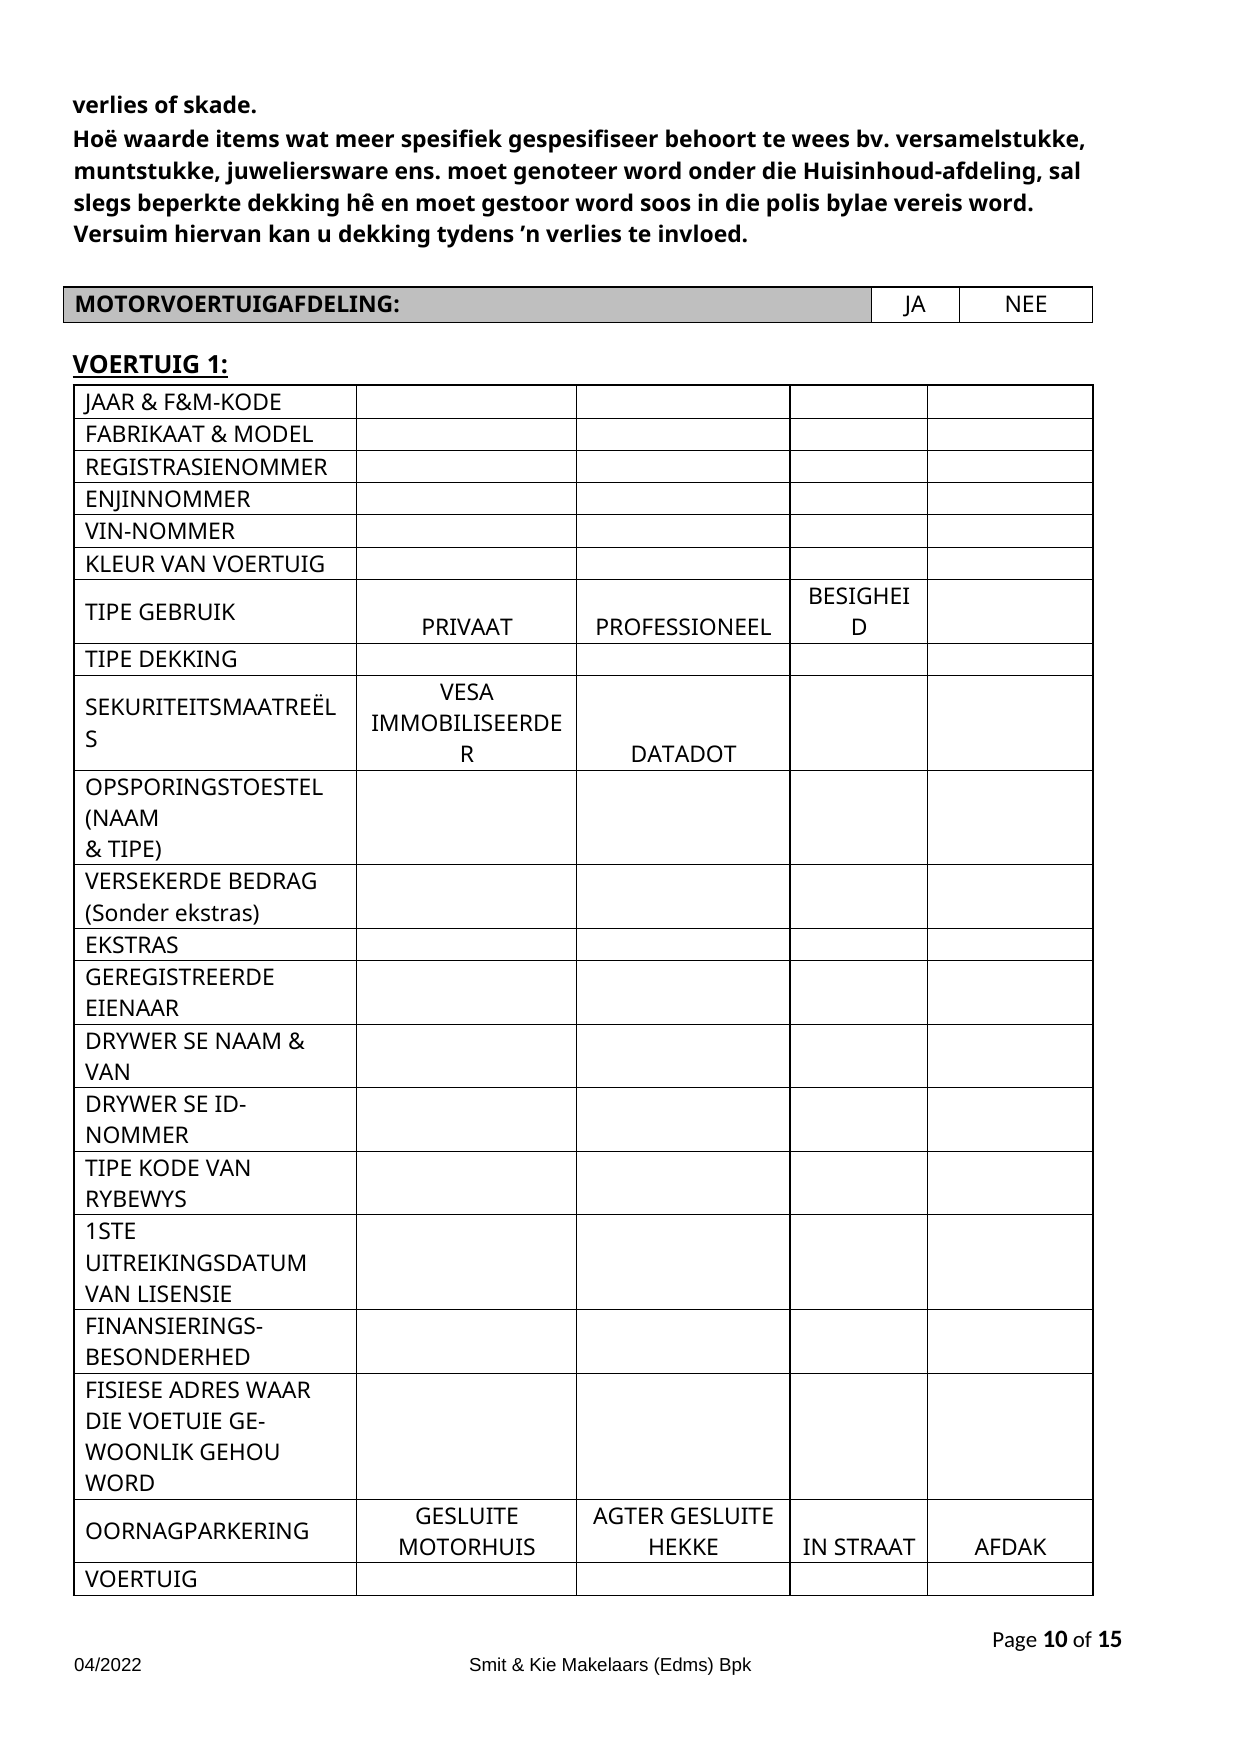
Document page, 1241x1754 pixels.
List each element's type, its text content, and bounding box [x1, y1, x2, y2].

table_cell ENJINNOMMER [75, 483, 356, 514]
table_cell [928, 419, 1092, 450]
table_cell [928, 1025, 1092, 1087]
table_cell [928, 833, 1092, 864]
table_cell PROFESSIONEEL [577, 580, 789, 642]
table_cell [928, 1310, 1092, 1373]
table_cell [928, 483, 1092, 514]
table_cell [357, 1025, 576, 1087]
table_cell [357, 1215, 576, 1309]
table_cell IN STRAAT [791, 1500, 927, 1562]
table_cell [928, 961, 1092, 1024]
table_cell [577, 1215, 789, 1309]
table_cell [357, 451, 576, 482]
table_cell TIPE KODE VAN RYBEWYS [75, 1152, 356, 1214]
table_cell [791, 483, 927, 514]
table_cell [577, 1025, 789, 1087]
table_cell [928, 548, 1092, 579]
table_header [791, 386, 927, 417]
table_header [357, 386, 576, 417]
table_cell [577, 548, 789, 579]
table_cell OORNAGPARKERING [75, 1500, 356, 1562]
table_cell [791, 451, 927, 482]
table_cell [928, 929, 1092, 960]
table_cell [577, 451, 789, 482]
table_cell FABRIKAAT & MODEL [75, 419, 356, 450]
table_cell FISIESE ADRES WAAR DIE VOETUIE GE-WOONLIK GEHOU WORD [75, 1374, 356, 1499]
table_cell [357, 1088, 576, 1151]
table_cell [791, 1088, 927, 1151]
table_cell VESA IMMOBILISEERDER [357, 676, 576, 769]
table_cell [791, 961, 927, 1024]
table_cell [791, 833, 927, 864]
table_cell [577, 483, 789, 514]
table_cell [577, 1310, 789, 1373]
table_cell [357, 419, 576, 450]
table_cell [791, 1152, 927, 1214]
table_cell [357, 1310, 576, 1373]
table_cell [357, 961, 576, 1024]
table_cell [928, 644, 1092, 675]
table_cell [577, 419, 789, 450]
table_cell DATADOT [577, 676, 789, 769]
table_cell [577, 1152, 789, 1214]
table_cell [791, 676, 927, 769]
table_cell [357, 1374, 576, 1499]
table_cell [577, 1563, 789, 1594]
table_cell & TIPE) [75, 833, 356, 864]
text Hoë waarde items wat meer spesifiek gespesifiseer behoort te wees bv. versamelstukke, muntstukke, juweliersware ens. moet genoteer word onder die Huisinhoud-afdeling, sal slegs beperkte dekking hê en moet gestoor word soos in die polis bylae vereis word. Versuim hiervan kan u dekking tydens ’n verlies te invloed. [72, 123, 1124, 249]
table_header MOTORVOERTUIGAFDELING: [64, 288, 871, 322]
table_cell [577, 1088, 789, 1151]
table_cell [928, 865, 1092, 928]
table_header JA [872, 288, 959, 322]
table_cell EKSTRAS [75, 929, 356, 960]
table_cell [928, 1088, 1092, 1151]
table_header NEE [960, 288, 1092, 322]
table_cell [791, 929, 927, 960]
table_cell PRIVAAT [357, 580, 576, 642]
table_cell [791, 1025, 927, 1087]
table_cell [791, 1563, 927, 1594]
table_cell TIPE DEKKING [75, 644, 356, 675]
table_cell [357, 1563, 576, 1594]
table_cell REGISTRASIENOMMER [75, 451, 356, 482]
table_cell VIN-NOMMER [75, 515, 356, 547]
table_cell [357, 929, 576, 960]
table_cell [928, 771, 1092, 833]
table_cell DRYWER SE NAAM & VAN [75, 1025, 356, 1087]
table_cell [791, 771, 927, 833]
table_header [577, 386, 789, 417]
table_cell TIPE GEBRUIK [75, 580, 356, 642]
table_cell VERSEKERDE BEDRAG (Sonder ekstras) [75, 865, 356, 928]
table_cell [928, 1152, 1092, 1214]
table_cell [791, 419, 927, 450]
table_cell BESIGHEID [791, 580, 927, 642]
table_cell [577, 833, 789, 864]
table_cell [577, 644, 789, 675]
table_cell GEREGISTREERDE EIENAAR [75, 961, 356, 1024]
table_cell [928, 676, 1092, 769]
table_cell 1STE UITREIKINGSDATUM VAN LISENSIE [75, 1215, 356, 1309]
table_cell FINANSIERINGS- BESONDERHED [75, 1310, 356, 1373]
table_cell AGTER GESLUITE HEKKE [577, 1500, 789, 1562]
table_cell [357, 771, 576, 833]
table_header JAAR & F&M-KODE [75, 386, 356, 417]
table_cell [928, 580, 1092, 642]
table_cell [357, 515, 576, 547]
table_cell [791, 1374, 927, 1499]
table_cell AFDAK [928, 1500, 1092, 1562]
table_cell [75, 1563, 356, 1594]
table_cell DRYWER SE ID-NOMMER [75, 1088, 356, 1151]
table_cell KLEUR VAN VOERTUIG [75, 548, 356, 579]
table_cell [577, 771, 789, 833]
table_cell [577, 961, 789, 1024]
table_cell [928, 451, 1092, 482]
table_cell [928, 1215, 1092, 1309]
table_cell [791, 1215, 927, 1309]
table_cell [928, 1563, 1092, 1594]
table_cell [577, 1374, 789, 1499]
table_header [928, 386, 1092, 417]
table_cell [357, 483, 576, 514]
table_cell [357, 833, 576, 864]
table_cell [791, 1310, 927, 1373]
text verlies of skade. [72, 89, 1124, 120]
table_cell [791, 644, 927, 675]
table_cell [791, 548, 927, 579]
table_cell [357, 644, 576, 675]
text VOERTUIG 1: [72, 347, 1124, 381]
table_cell [577, 929, 789, 960]
table_cell SEKURITEITSMAATREËLS [75, 676, 356, 769]
table_cell [357, 548, 576, 579]
table_cell GESLUITE MOTORHUIS [357, 1500, 576, 1562]
table_cell [577, 865, 789, 928]
table_cell [357, 865, 576, 928]
table_cell [577, 515, 789, 547]
table_cell OPSPORINGSTOESTEL (NAAM [75, 771, 356, 833]
table_cell [928, 1374, 1092, 1499]
table_cell [928, 515, 1092, 547]
table_cell [791, 515, 927, 547]
table_cell [357, 1152, 576, 1214]
table_cell [791, 865, 927, 928]
